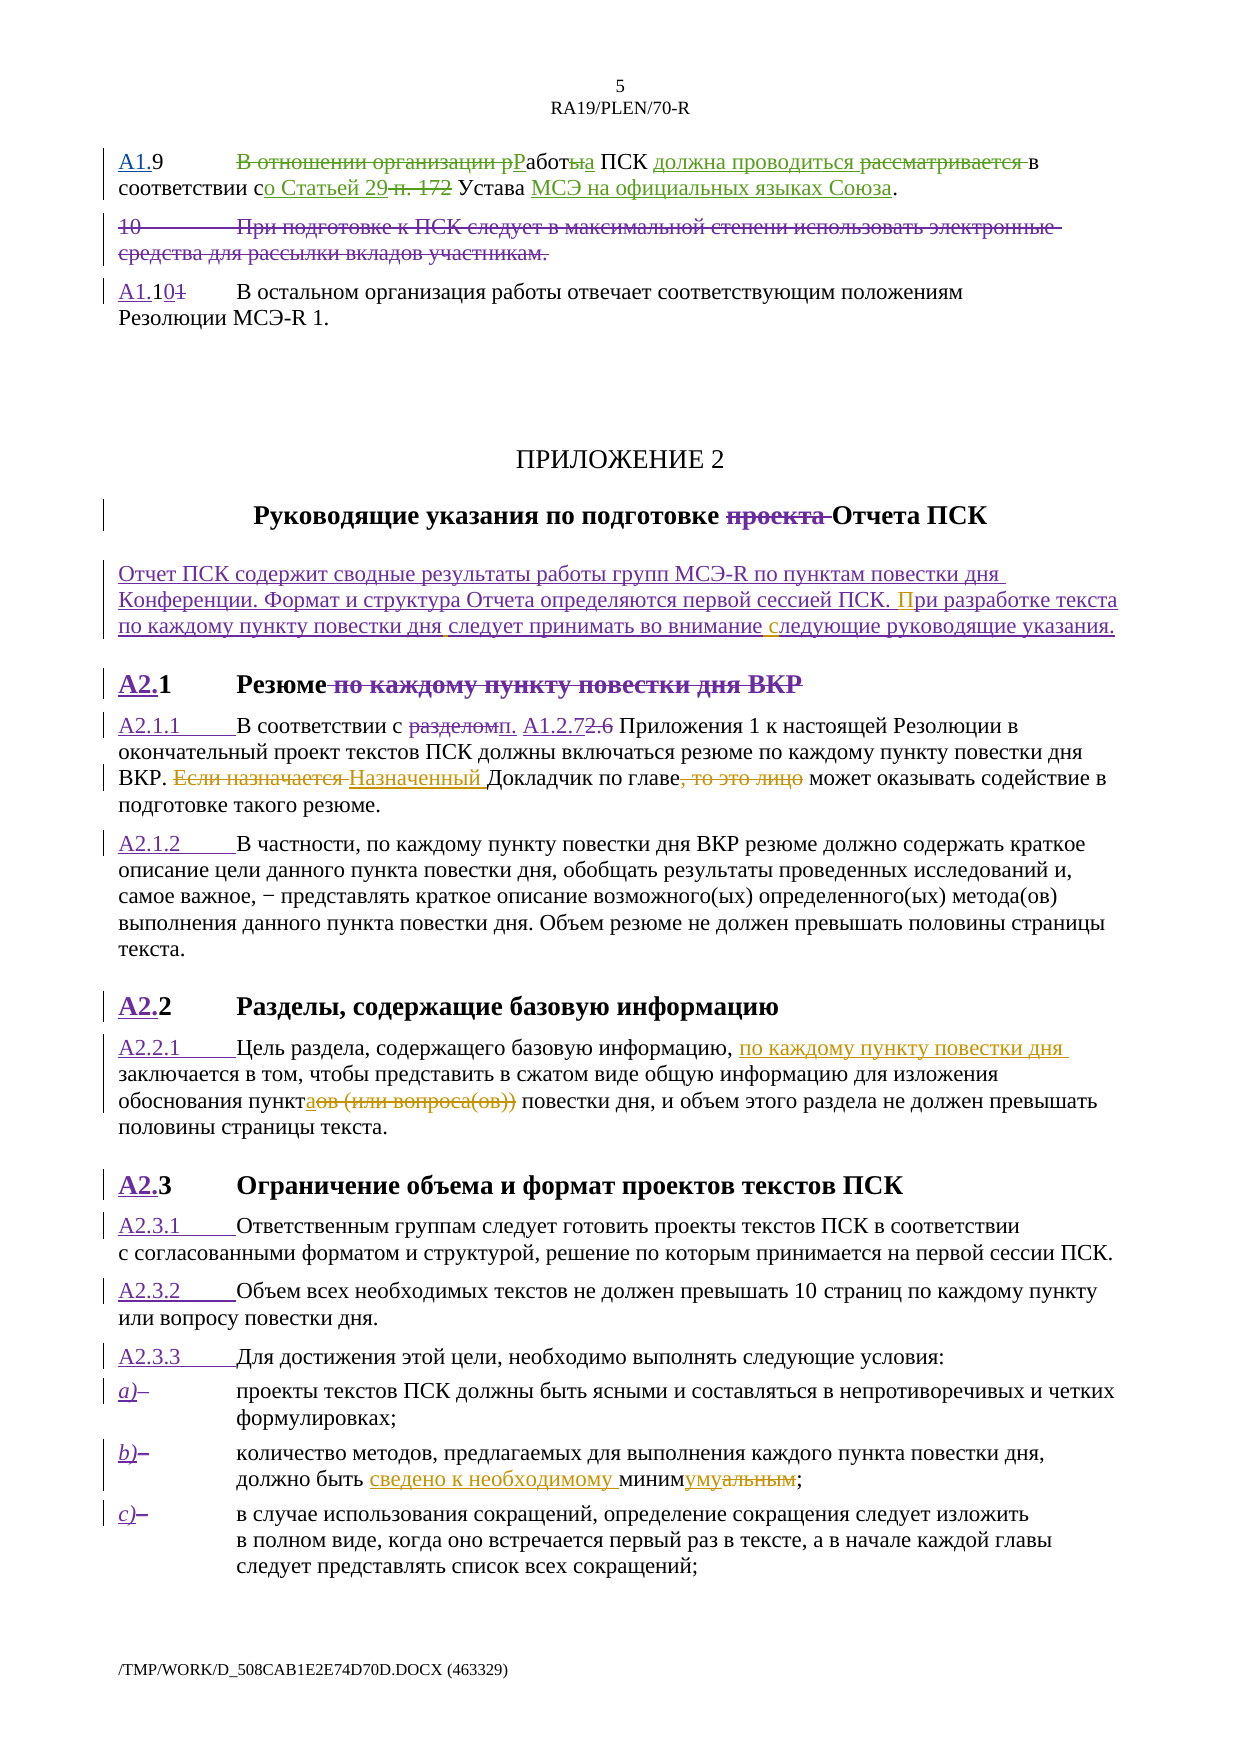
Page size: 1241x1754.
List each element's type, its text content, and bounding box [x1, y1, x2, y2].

text Приложение 2 [118, 443, 1122, 474]
subtitle 1 Резюме [118, 668, 1122, 699]
text В частности, по каждому пункту повестки дня ВКР резюме должно содержать краткое описание цели данного пункта повестки дня, обобщать результаты проведенных исследований и, самое важное, − представлять краткое описание возможного(ых) определенного(ых) метода(ов) выполнения данного пункта повестки дня. Объем резюме не должен превышать половины страницы текста. [118, 829, 1122, 961]
text 1 В остальном организация работы отвечает соответствующим положениям Резолюции МСЭ-R 1. [118, 278, 1122, 331]
text Ответственным группам следует готовить проекты текстов ПСК в соответствии с согласованными форматом и структурой, решение по которым принимается на первой сессии ПСК. [118, 1212, 1122, 1265]
text Для достижения этой цели, необходимо выполнять следующие условия: [118, 1343, 1122, 1369]
subtitle 2 Разделы, содержащие базовую информацию [118, 991, 1122, 1022]
text 9 абот ПСК в соответствии с Устава . [118, 148, 1122, 200]
text Объем всех необходимых текстов не должен превышать 10 страниц по каждому пункту или вопросу повестки дня. [118, 1278, 1122, 1330]
text проекты текстов ПСК должны быть ясными и составляться в непротиворечивых и четких формулировках; [118, 1377, 1122, 1430]
text в случае использования сокращений, определение сокращения следует изложить в полном виде, когда оно встречается первый раз в тексте, а в начале каждой главы следует представлять список всех сокращений; [118, 1499, 1122, 1579]
text Цель раздела, содержащего базовую информацию, заключается в том, чтобы представить в сжатом виде общую информацию для изложения обоснования пункт повестки дня, и объем этого раздела не должен превышать половины страницы текста. [118, 1034, 1122, 1139]
text В соответствии с Приложения 1 к настоящей Резолюции в окончательный проект текстов ПСК должны включаться резюме по каждому пункту повестки дня ВКР. Докладчик по главе может оказывать содействие в подготовке такого резюме. [118, 712, 1122, 817]
text количество методов, предлагаемых для выполнения каждого пункта повестки дня, должно быть миним; [118, 1438, 1122, 1491]
title Руководящие указания по подготовке Отчета ПСК [118, 499, 1122, 531]
subtitle 3 Ограничение объема и формат проектов текстов ПСК [118, 1169, 1122, 1200]
